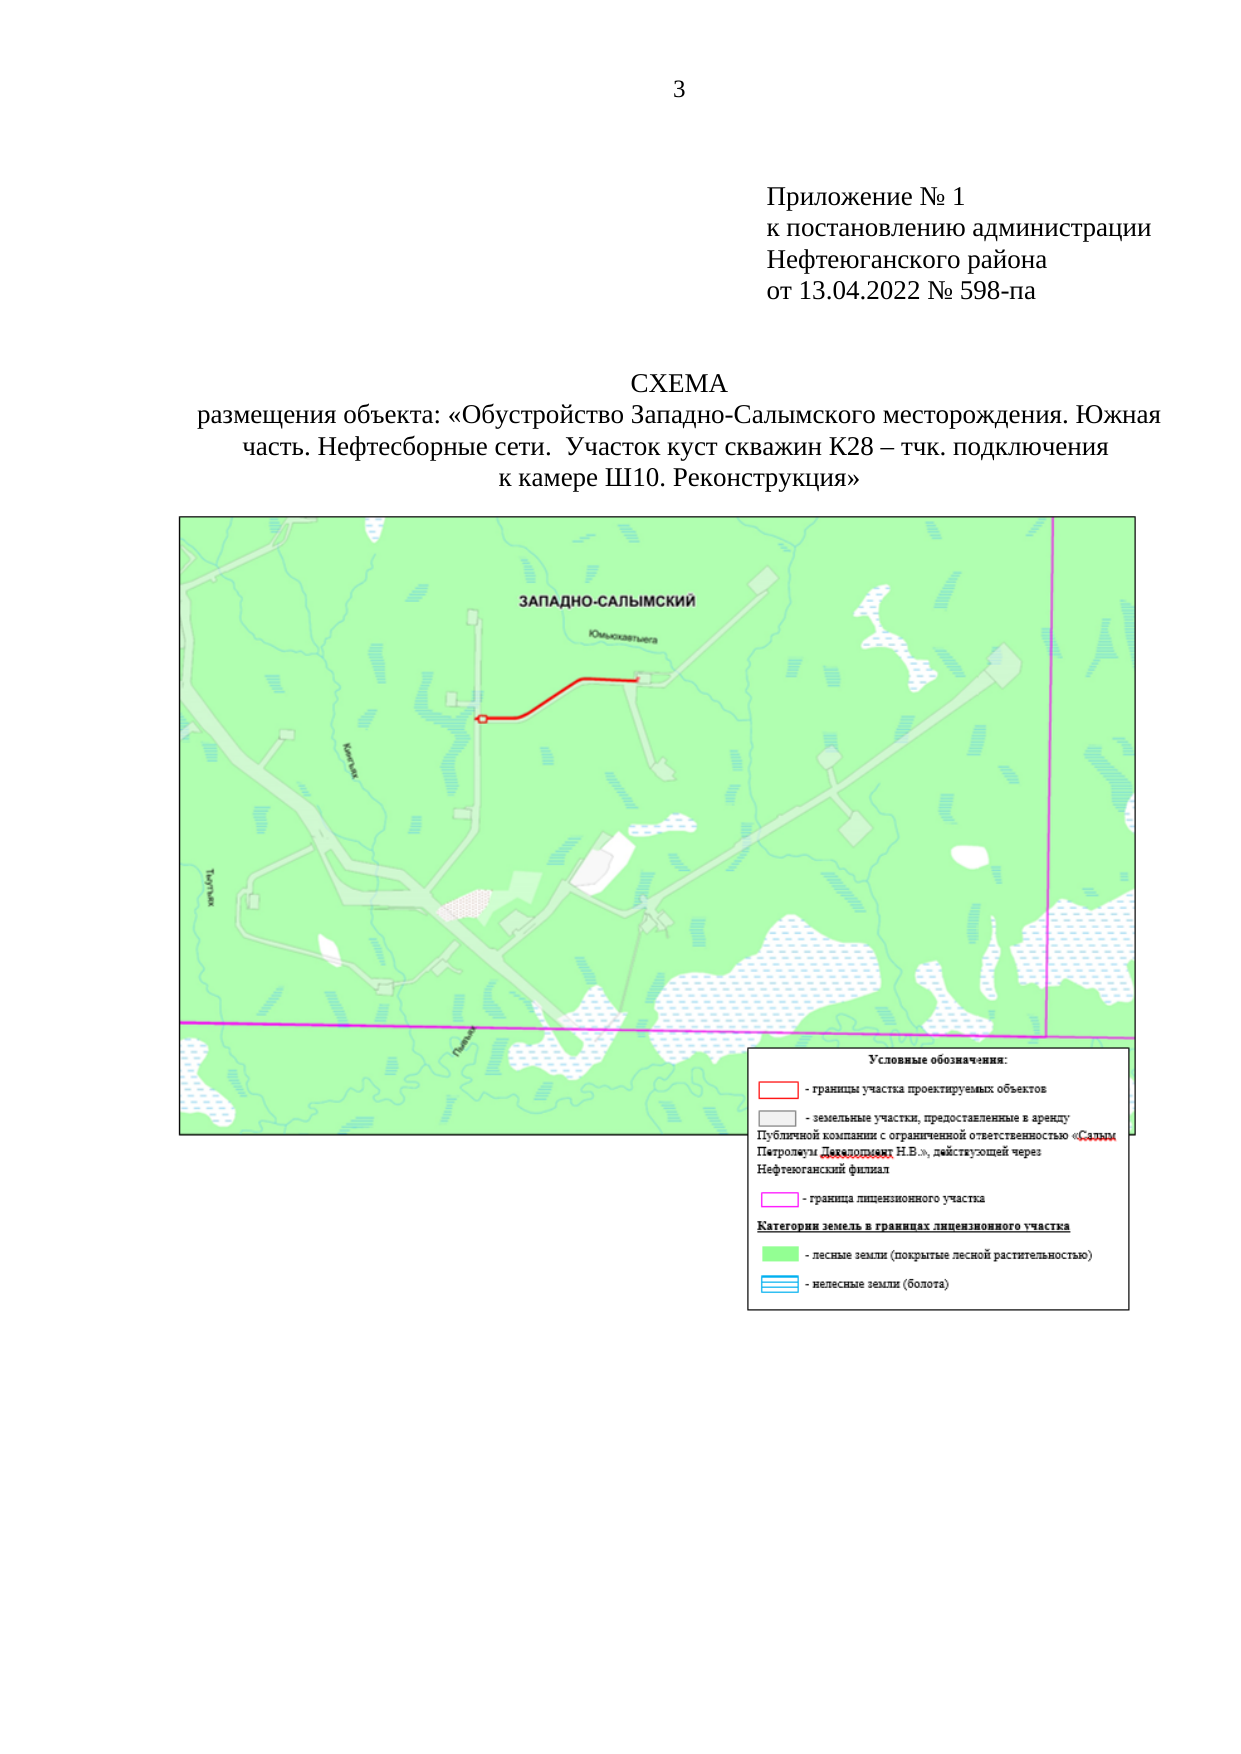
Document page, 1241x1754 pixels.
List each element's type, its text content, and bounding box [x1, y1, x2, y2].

picture [169, 510, 1151, 1327]
text СХЕМА [177, 367, 1181, 398]
text от 13.04.2022 № 598-па [177, 274, 1181, 305]
text к постановлению администрации Нефтеюганского района [766, 212, 1181, 274]
text размещения объекта: «Обустройство Западно-Салымского месторождения. Южная часть. Нефтесборные сети. Участок куст скважин К28 – тчк. подключения к камере Ш10. Реконструкция» [177, 398, 1181, 492]
text Приложение № 1 [693, 180, 1181, 212]
